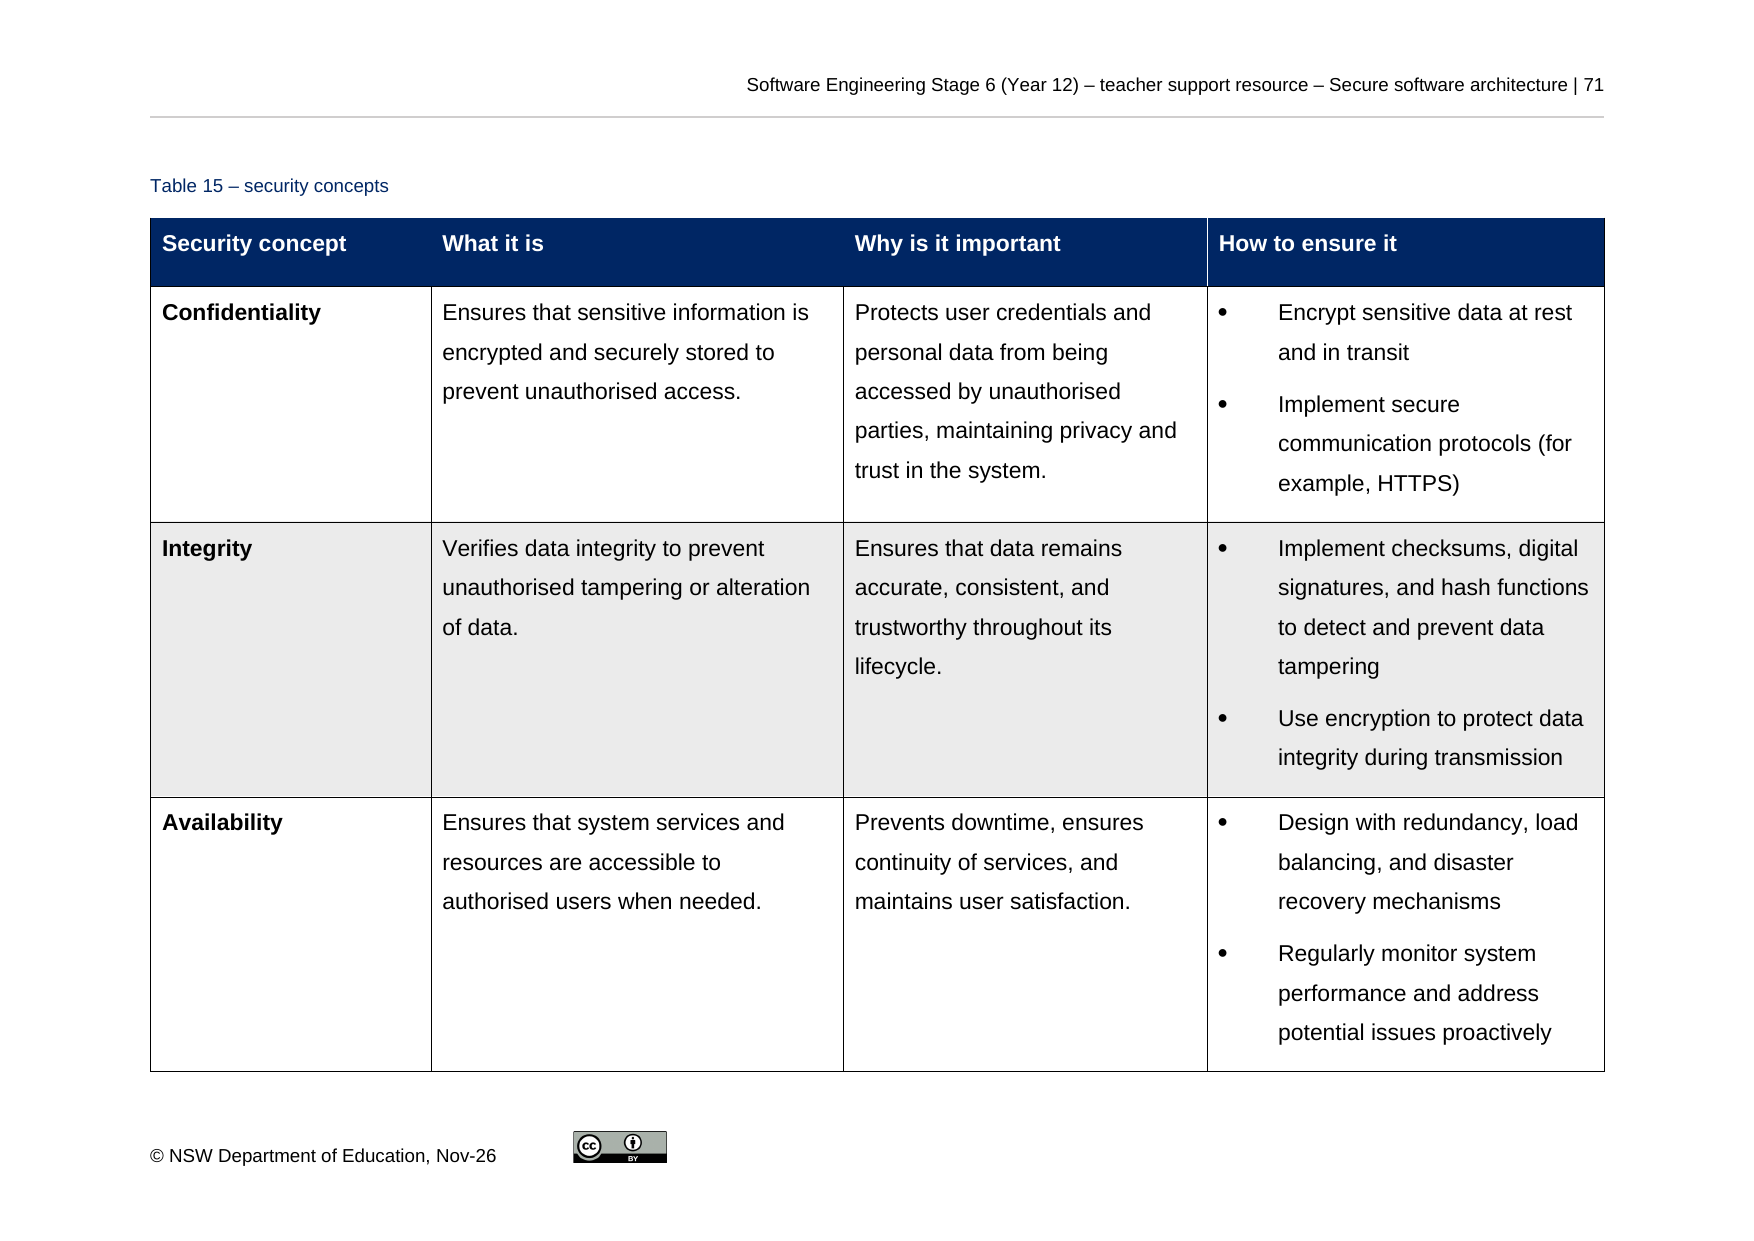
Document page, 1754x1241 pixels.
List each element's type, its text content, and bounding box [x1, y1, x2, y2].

table_header Why is it important [843, 218, 1207, 286]
table_cell Implement checksums, digital signatures, and hash functions to detect and prevent data tampering Use encryption to protect data integrity during transmission [1208, 523, 1604, 796]
table_cell Availability [151, 798, 431, 1071]
table_header What it is [431, 218, 843, 286]
table_cell Confidentiality [151, 287, 431, 521]
table_cell Integrity [151, 523, 431, 796]
text Table 15 – security concepts [150, 175, 1604, 197]
table_cell Design with redundancy, load balancing, and disaster recovery mechanisms Regularly monitor system performance and address potential issues proactively [1208, 798, 1604, 1071]
table_cell Prevents downtime, ensures continuity of services, and maintains user satisfaction. [844, 798, 1207, 1071]
table_cell Encrypt sensitive data at rest and in transit Implement secure communication protocols (for example, HTTPS) [1208, 287, 1604, 521]
table_header Security concept [151, 218, 431, 286]
table_header How to ensure it [1208, 218, 1604, 286]
table_cell Ensures that system services and resources are accessible to authorised users when needed. [432, 798, 843, 1071]
picture [573, 1131, 667, 1163]
table_cell Ensures that data remains accurate, consistent, and trustworthy throughout its lifecycle. [844, 523, 1207, 796]
table_cell Verifies data integrity to prevent unauthorised tampering or alteration of data. [432, 523, 843, 796]
table_cell Ensures that sensitive information is encrypted and securely stored to prevent unauthorised access. [432, 287, 843, 521]
table_cell Protects user credentials and personal data from being accessed by unauthorised parties, maintaining privacy and trust in the system. [844, 287, 1207, 521]
